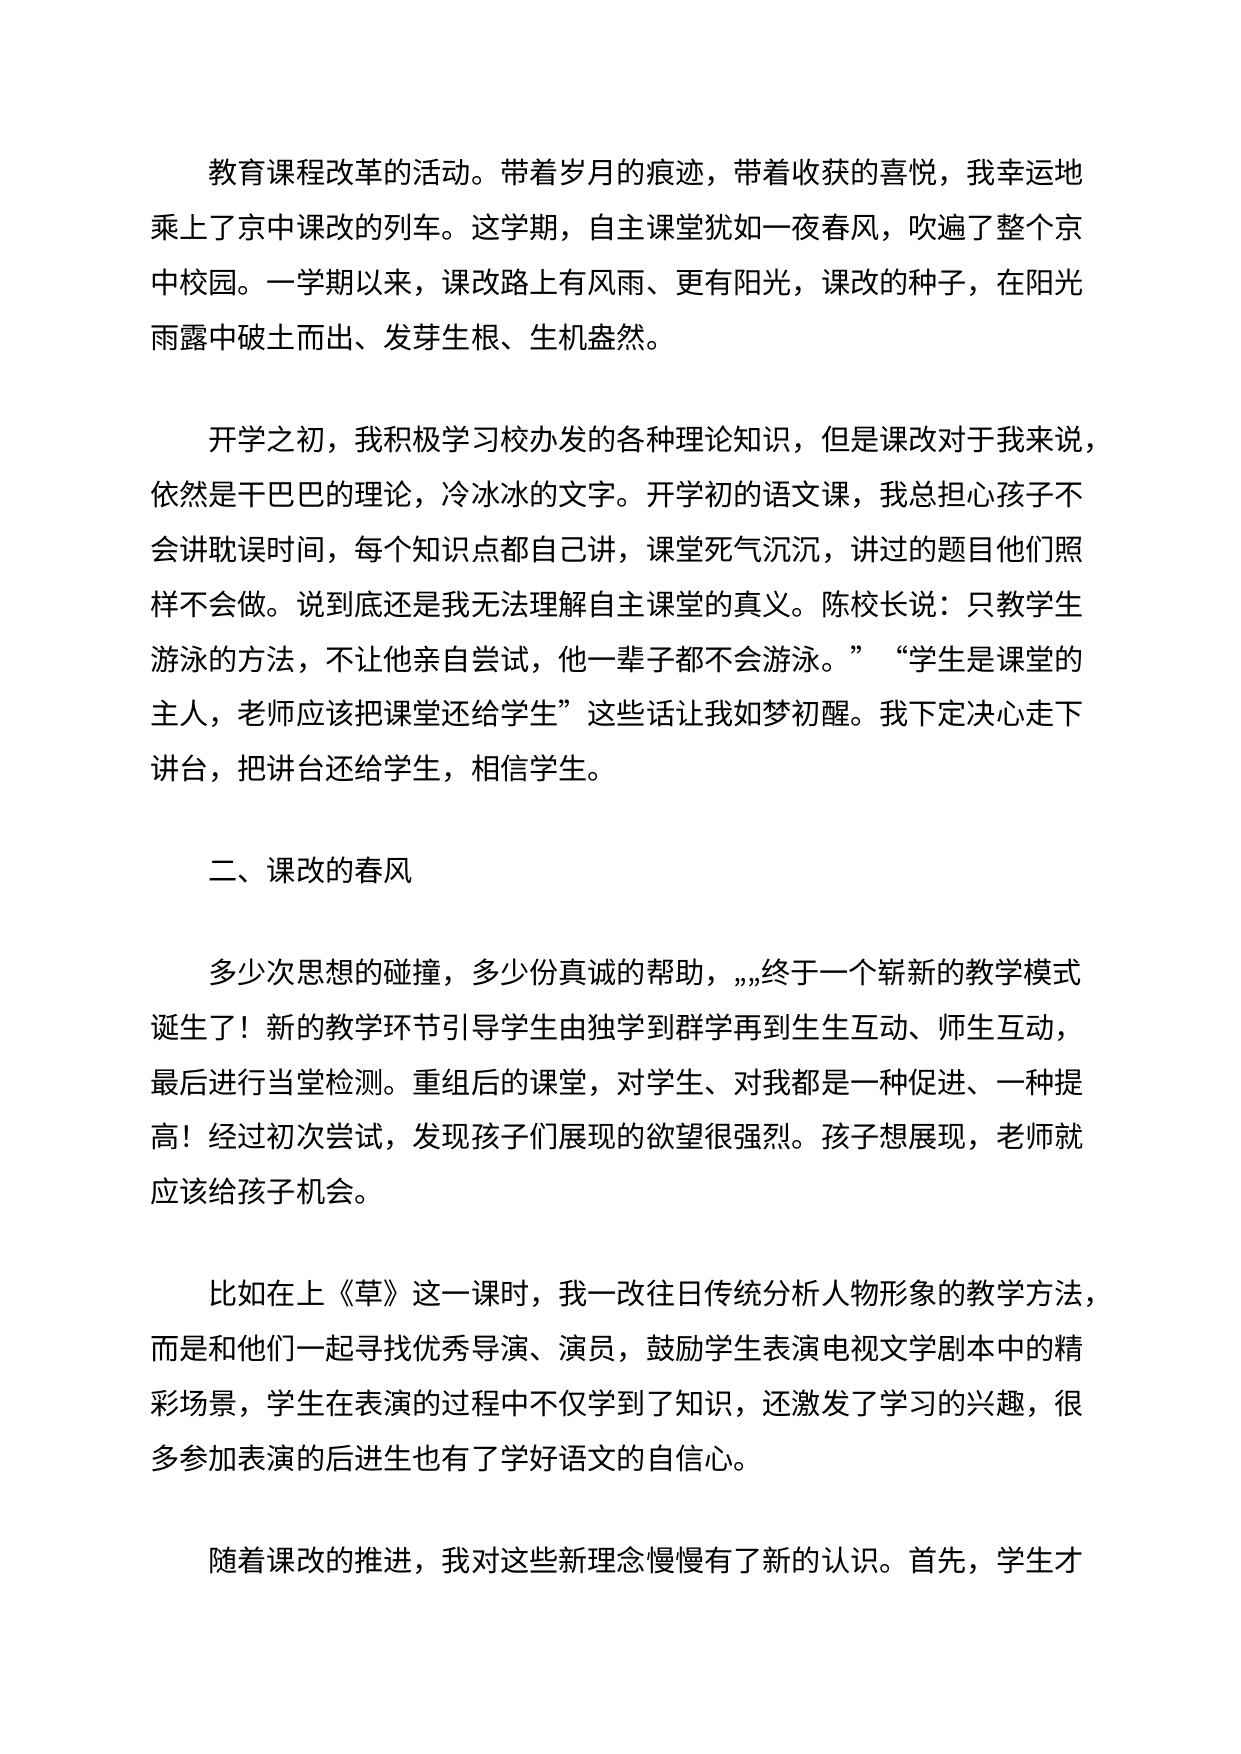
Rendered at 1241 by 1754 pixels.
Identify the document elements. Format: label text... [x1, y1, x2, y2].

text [150, 1537, 1090, 1579]
text 二、课改的春风 [150, 848, 1090, 890]
text 教育课程改革的活动。带着岁月的痕迹，带着收获的喜悦，我幸运地乘上了京中课改的列车。这学期，自主课堂犹如一夜春风，吹遍了整个京中校园。一学期以来，课改路上有风雨、更有阳光，课改的种子，在阳光雨露中破土而出、发芽生根、生机盎然。 [150, 150, 1090, 357]
text 比如在上《草》这一课时，我一改往日传统分析人物形象的教学方法，而是和他们一起寻找优秀导演、演员，鼓励学生表演电视文学剧本中的精彩场景，学生在表演的过程中不仅学到了知识，还激发了学习的兴趣，很多参加表演的后进生也有了学好语文的自信心。 [150, 1271, 1090, 1478]
text 多少次思想的碰撞，多少份真诚的帮助，„„终于一个崭新的教学模式诞生了！新的教学环节引导学生由独学到群学再到生生互动、师生互动，最后进行当堂检测。重组后的课堂，对学生、对我都是一种促进、一种提高！经过初次尝试，发现孩子们展现的欲望很强烈。孩子想展现，老师就应该给孩子机会。 [150, 949, 1090, 1211]
text 开学之初，我积极学习校办发的各种理论知识，但是课改对于我来说，依然是干巴巴的理论，冷冰冰的文字。开学初的语文课，我总担心孩子不会讲耽误时间，每个知识点都自己讲，课堂死气沉沉，讲过的题目他们照样不会做。说到底还是我无法理解自主课堂的真义。陈校长说：只教学生游泳的方法，不让他亲自尝试，他一辈子都不会游泳。”“学生是课堂的主人，老师应该把课堂还给学生”这些话让我如梦初醒。我下定决心走下讲台，把讲台还给学生，相信学生。 [150, 416, 1090, 788]
